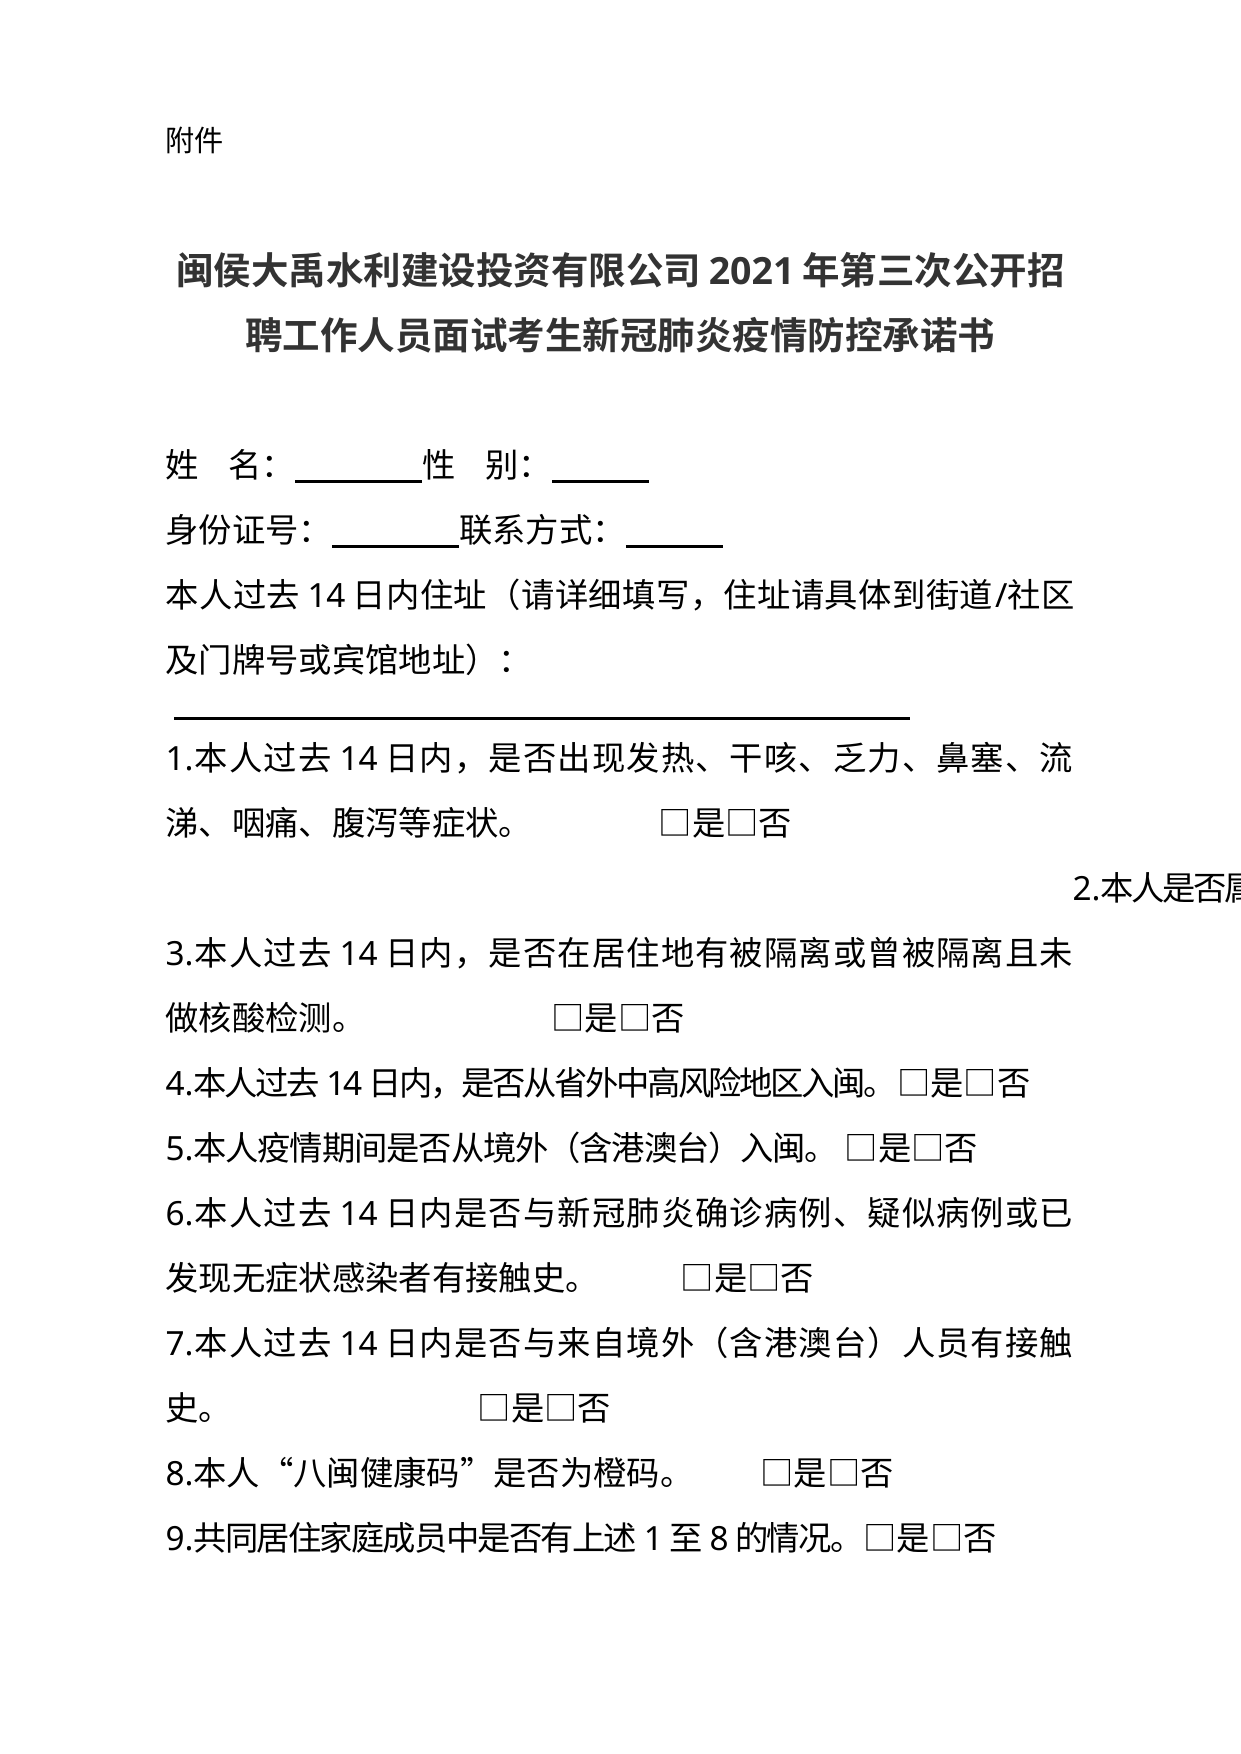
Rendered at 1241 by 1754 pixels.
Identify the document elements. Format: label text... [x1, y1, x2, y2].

text 3.本人过去14日内，是否在居住地有被隔离或曾被隔离且未做核酸检测。 □是□否 [165, 918, 1075, 1048]
text 本人过去14日内住址（请详细填写，住址请具体到街道/社区及门牌号或宾馆地址）： [165, 561, 1075, 691]
text 6.本人过去14日内是否与新冠肺炎确诊病例、疑似病例或已发现无症状感染者有接触史。 □是□否 [165, 1178, 1075, 1308]
text 8.本人“八闽健康码”是否为橙码。 □是□否 [165, 1438, 1075, 1503]
text 2.本人是否属于新冠肺炎确诊病例、无症状感染者。□是□否 [1072, 853, 1240, 918]
text 附件 [165, 106, 1075, 171]
text 5.本人疫情期间是否从境外（含港澳台）入闽。 □是□否 [165, 1113, 1075, 1178]
text 9.共同居住家庭成员中是否有上述1至8的情况。□是□否 [165, 1503, 1075, 1568]
text 4.本人过去14日内，是否从省外中高风险地区入闽。□是□否 [165, 1048, 1075, 1113]
text 闽侯大禹水利建设投资有限公司2021年第三次公开招聘工作人员面试考生新冠肺炎疫情防控承诺书 [165, 236, 1075, 366]
text 姓 名： 性 别： [165, 431, 1075, 496]
text 7.本人过去14日内是否与来自境外（含港澳台）人员有接触史。 □是□否 [165, 1308, 1075, 1438]
text 身份证号： 联系方式： [165, 496, 1075, 561]
text 1.本人过去14日内，是否出现发热、干咳、乏力、鼻塞、流涕、咽痛、腹泻等症状。 □是□否 [165, 723, 1075, 853]
